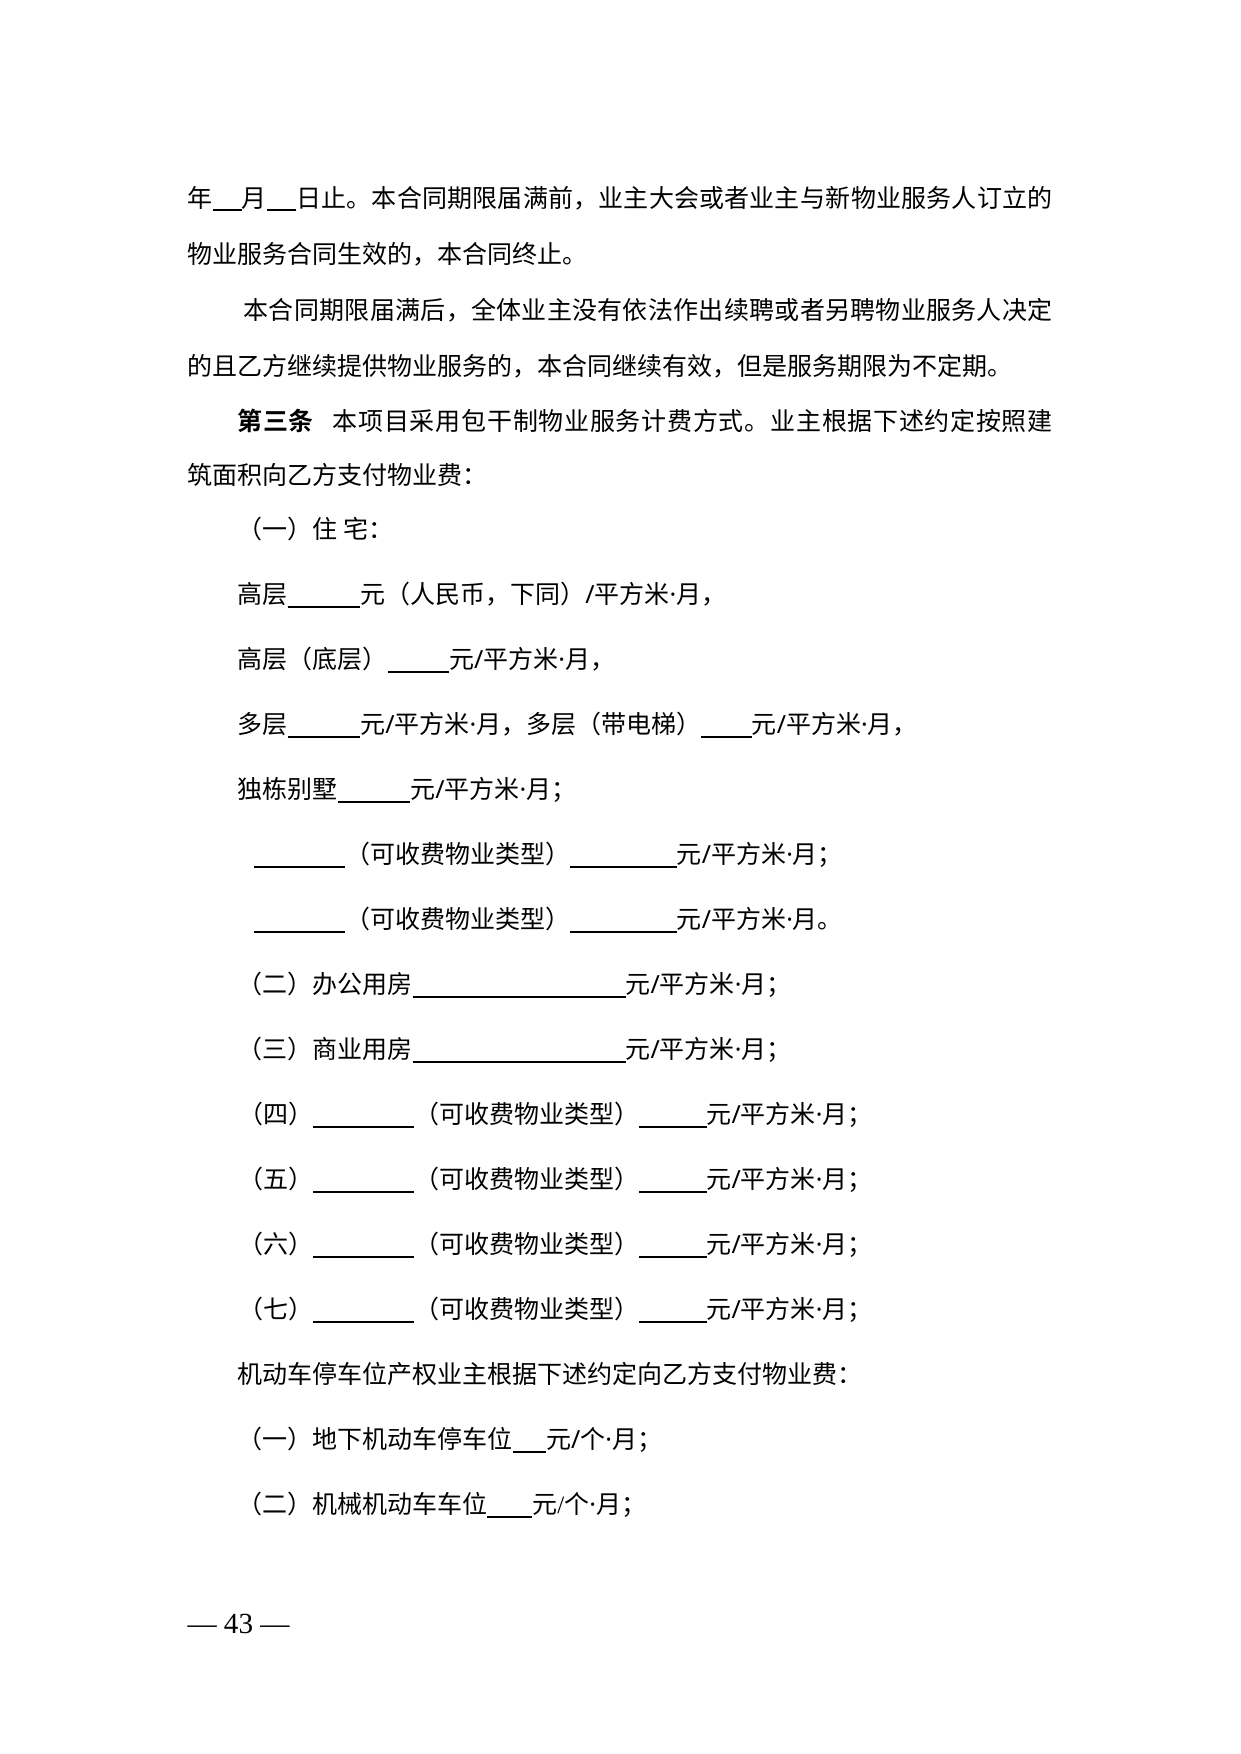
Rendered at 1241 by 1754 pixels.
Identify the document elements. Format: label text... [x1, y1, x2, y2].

text 机动车停车位产权业主根据下述约定向乙方支付物业费： [187, 1340, 1053, 1405]
text 独栋别墅 元/平方米·月； [187, 755, 1053, 820]
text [187, 162, 1053, 274]
text 高层 元（人民币，下同）/平方米·月， [187, 560, 1053, 625]
text （四） （可收费物业类型） 元/平方米·月； [187, 1080, 1053, 1145]
text 第三条 本项目采用包干制物业服务计费方式。业主根据下述约定按照建筑面积向乙方支付物业费： [187, 387, 1053, 495]
text （可收费物业类型） 元/平方米·月； [187, 820, 1053, 885]
list （一）地下机动车停车位 元/个·月； [187, 1405, 1053, 1470]
text 高层（底层） 元/平方米·月， [187, 625, 1053, 690]
text 多层 元/平方米·月，多层（带电梯） 元/平方米·月， [187, 690, 1053, 755]
text （七） （可收费物业类型） 元/平方米·月； [187, 1275, 1053, 1340]
text 本合同期限届满后，全体业主没有依法作出续聘或者另聘物业服务人决定的且乙方继续提供物业服务的，本合同继续有效，但是服务期限为不定期。 [187, 274, 1053, 387]
text （二）办公用房 元/平方米·月； [187, 950, 1053, 1015]
text （五） （可收费物业类型） 元/平方米·月； [187, 1145, 1053, 1210]
text （三）商业用房 元/平方米·月； [187, 1015, 1053, 1080]
text （六） （可收费物业类型） 元/平方米·月； [187, 1210, 1053, 1275]
list （二）机械机动车车位 元/个·月； [187, 1470, 1053, 1535]
text （可收费物业类型） 元/平方米·月。 [187, 885, 1053, 950]
text （一）住 宅： [187, 495, 1053, 560]
